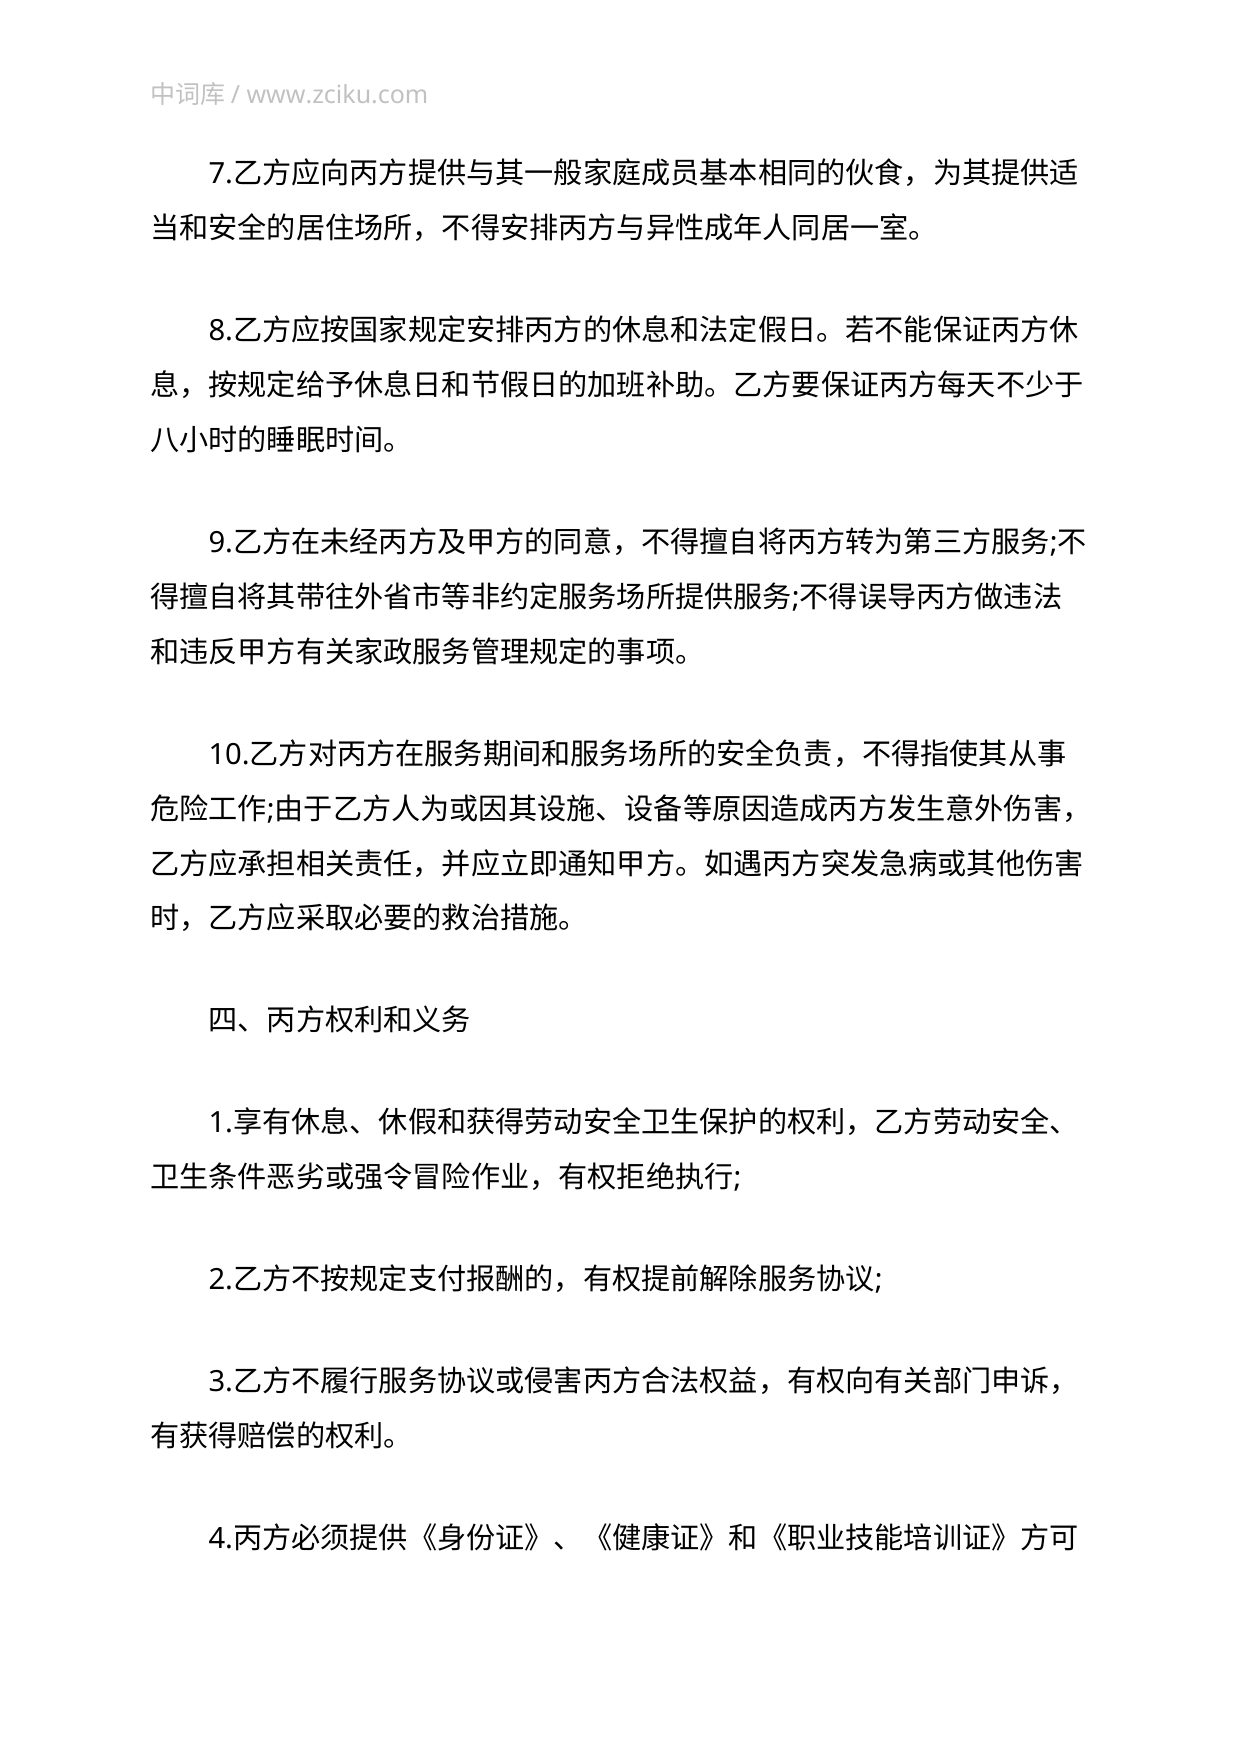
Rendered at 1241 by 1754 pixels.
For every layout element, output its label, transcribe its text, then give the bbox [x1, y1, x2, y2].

text 7.乙方应向丙方提供与其一般家庭成员基本相同的伙食，为其提供适当和安全的居住场所，不得安排丙方与异性成年人同居一室。 [150, 150, 1090, 247]
text 1.享有休息、休假和获得劳动安全卫生保护的权利，乙方劳动安全、卫生条件恶劣或强令冒险作业，有权拒绝执行; [150, 1099, 1090, 1196]
text 四、丙方权利和义务 [150, 997, 1090, 1039]
text 9.乙方在未经丙方及甲方的同意，不得擅自将丙方转为第三方服务;不得擅自将其带往外省市等非约定服务场所提供服务;不得误导丙方做违法和违反甲方有关家政服务管理规定的事项。 [150, 518, 1090, 671]
text 10.乙方对丙方在服务期间和服务场所的安全负责，不得指使其从事危险工作;由于乙方人为或因其设施、设备等原因造成丙方发生意外伤害，乙方应承担相关责任，并应立即通知甲方。如遇丙方突发急病或其他伤害时，乙方应采取必要的救治措施。 [150, 730, 1090, 937]
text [150, 1514, 1090, 1557]
text 8.乙方应按国家规定安排丙方的休息和法定假日。若不能保证丙方休息，按规定给予休息日和节假日的加班补助。乙方要保证丙方每天不少于八小时的睡眠时间。 [150, 307, 1090, 459]
text 3.乙方不履行服务协议或侵害丙方合法权益，有权向有关部门申诉，有获得赔偿的权利。 [150, 1358, 1090, 1455]
text 2.乙方不按规定支付报酬的，有权提前解除服务协议; [150, 1256, 1090, 1298]
